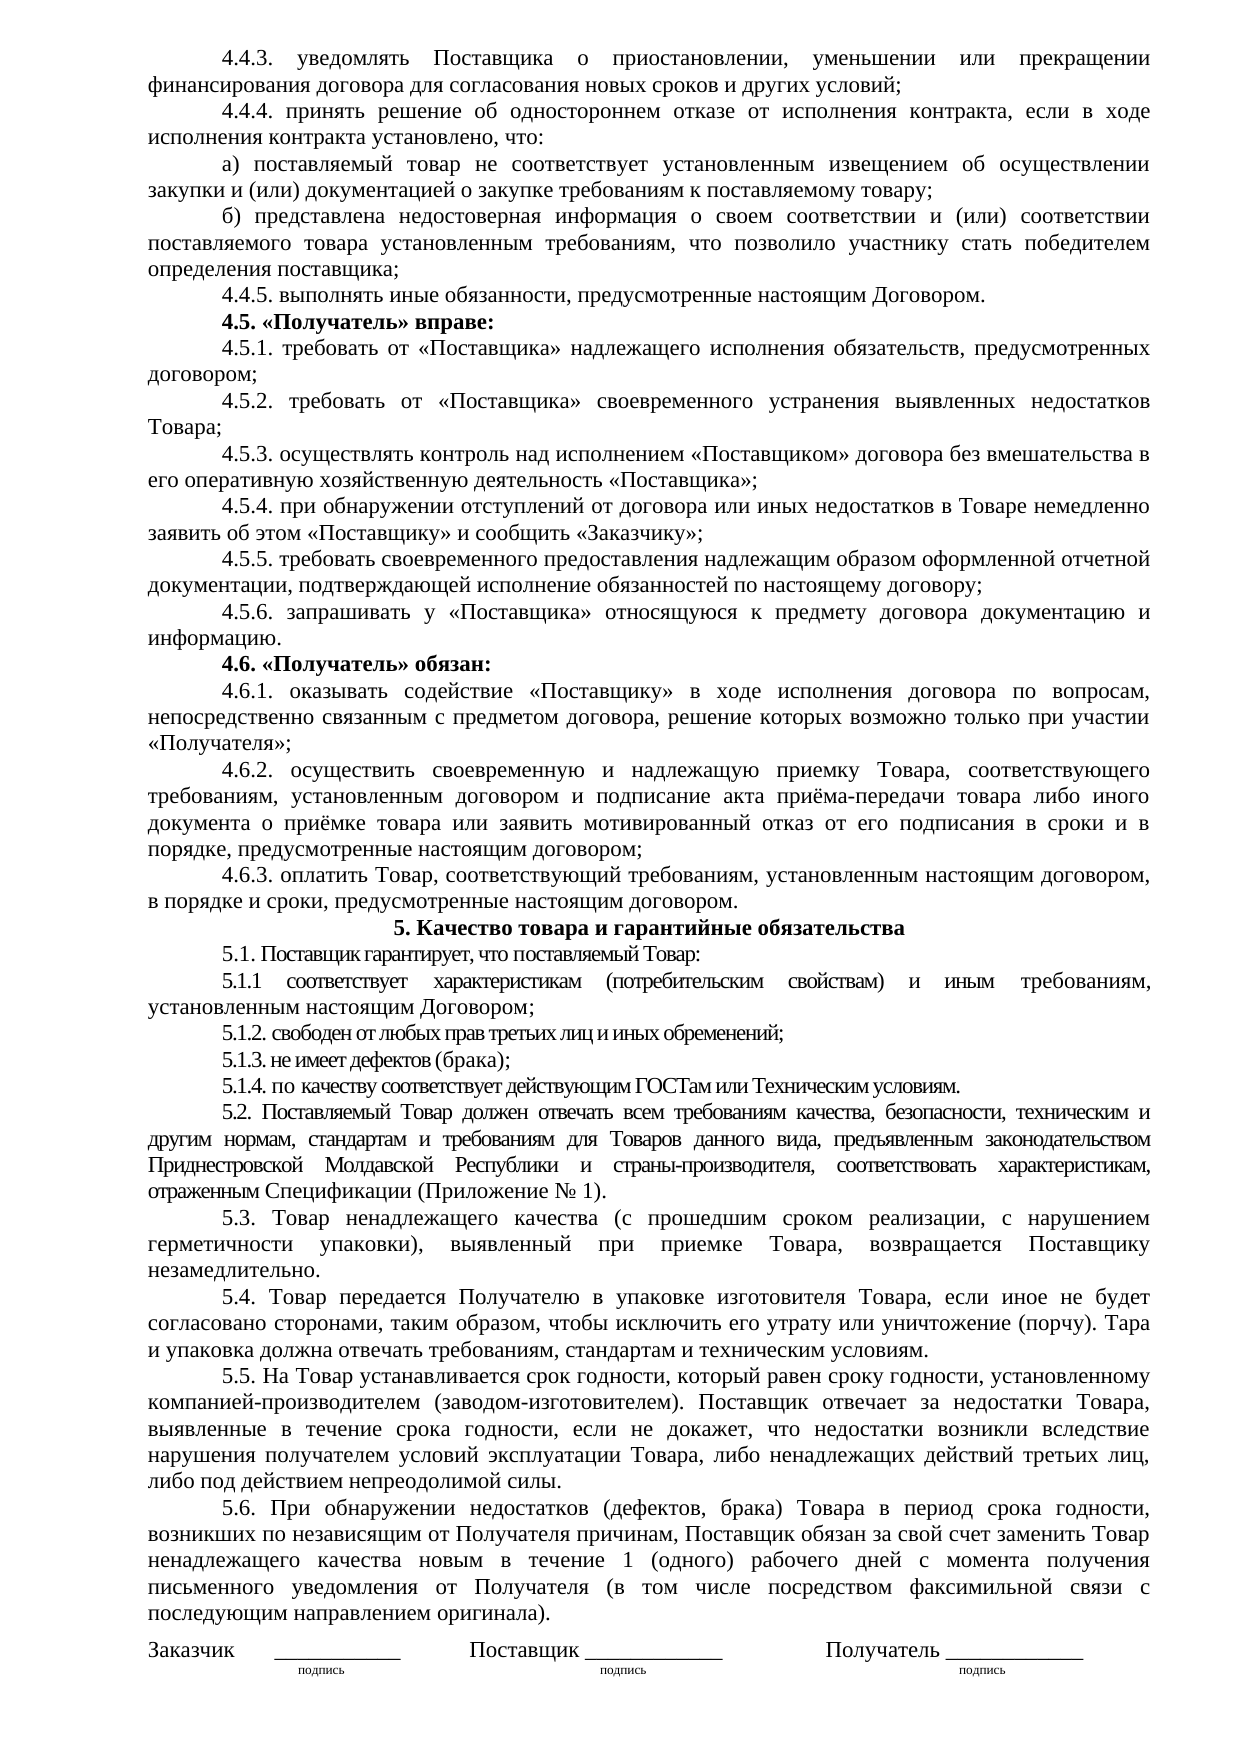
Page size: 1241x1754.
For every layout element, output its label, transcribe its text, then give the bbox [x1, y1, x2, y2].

text 4.5.3. осуществлять контроль над исполнением «Поставщиком» договора без вмешательства в его оперативную хозяйственную деятельность «Поставщика»; [148, 439, 1152, 492]
text подпись подпись подпись [148, 1662, 1152, 1689]
text 4.6. «Получатель» обязан: [148, 650, 1152, 677]
text 5.3. Товар ненадлежащего качества (с прошедшим сроком реализации, с нарушением герметичности упаковки), выявленный при приемке Товара, возвращается Поставщику незамедлительно. [148, 1204, 1152, 1283]
text 4.5.2. требовать от «Поставщика» своевременного устранения выявленных недостатков Товара; [148, 387, 1152, 439]
text 4.6.1. оказывать содействие «Поставщику» в ходе исполнения договора по вопросам, непосредственно связанным с предметом договора, решение которых возможно только при участии «Получателя»; [148, 677, 1152, 756]
text 5.6. При обнаружении недостатков (дефектов, брака) Товара в период срока годности, возникших по независящим от Получателя причинам, Поставщик обязан за свой счет заменить Товар ненадлежащего качества новым в течение 1 (одного) рабочего дней с момента получения письменного уведомления от Получателя (в том числе посредством факсимильной связи с последующим направлением оригинала). [148, 1494, 1152, 1626]
text 5.4. Товар передается Получателю в упаковке изготовителя Товара, если иное не будет согласовано сторонами, таким образом, чтобы исключить его утрату или уничтожение (порчу). Тара и упаковка должна отвечать требованиям, стандартам и техническим условиям. [148, 1283, 1152, 1362]
text 4.6.2. осуществить своевременную и надлежащую приемку Товара, соответствующего требованиям, установленным договором и подписание акта приёма-передачи товара либо иного документа о приёмке товара или заявить мотивированный отказ от его подписания в сроки и в порядке, предусмотренные настоящим договором; [148, 756, 1152, 861]
text 4.5.4. при обнаружении отступлений от договора или иных недостатков в Товаре немедленно заявить об этом «Поставщику» и сообщить «Заказчику»; [148, 492, 1152, 545]
text 4.5.5. требовать своевременного предоставления надлежащим образом оформленной отчетной документации, подтверждающей исполнение обязанностей по настоящему договору; [148, 545, 1152, 598]
text 4.4.3. уведомлять Поставщика о приостановлении, уменьшении или прекращении финансирования договора для согласования новых сроков и других условий; [148, 44, 1152, 97]
text 5.1.2. свободен от любых прав третьих лиц и иных обременений; [148, 1019, 1152, 1046]
text 5.1. Поставщик гарантирует, что поставляемый Товар: [148, 940, 1152, 967]
text б) представлена недостоверная информация о своем соответствии и (или) соответствии поставляемого товара установленным требованиям, что позволило участнику стать победителем определения поставщика; [148, 202, 1152, 281]
text 4.5. «Получатель» вправе: [148, 308, 1152, 334]
text а) поставляемый товар не соответствует установленным извещением об осуществлении закупки и (или) документацией о закупке требованиям к поставляемому товару; [148, 150, 1152, 202]
text 5.5. На Товар устанавливается срок годности, который равен сроку годности, установленному компанией-производителем (заводом-изготовителем). Поставщик отвечает за недостатки Товара, выявленные в течение срока годности, если не докажет, что недостатки возникли вследствие нарушения получателем условий эксплуатации Товара, либо ненадлежащих действий третьих лиц, либо под действием непреодолимой силы. [148, 1362, 1152, 1494]
text 4.5.6. запрашивать у «Поставщика» относящуюся к предмету договора документацию и информацию. [148, 598, 1152, 650]
text 4.6.3. оплатить Товар, соответствующий требованиям, установленным настоящим договором, в порядке и сроки, предусмотренные настоящим договором. [148, 861, 1152, 914]
text 5.1.3. не имеет дефектов (брака); [148, 1046, 1152, 1072]
text 4.4.5. выполнять иные обязанности, предусмотренные настоящим Договором. [148, 281, 1152, 308]
text 5.1.1 соответствует характеристикам (потребительским свойствам) и иным требованиям, установленным настоящим Договором; [148, 967, 1152, 1019]
text 5.2. Поставляемый Товар должен отвечать всем требованиям качества, безопасности, техническим и другим нормам, стандартам и требованиям для Товаров данного вида, предъявленным законодательством Приднестровской Молдавской Республики и страны-производителя, соответствовать характеристикам, отраженным Спецификации (Приложение № 1). [148, 1098, 1152, 1204]
text 5. Качество товара и гарантийные обязательства [148, 914, 1151, 940]
text Заказчик ___________ Поставщик ____________ Получатель ____________ [148, 1636, 1152, 1662]
text 5.1.4. по качеству соответствует действующим ГОСТам или Техническим условиям. [148, 1072, 1152, 1098]
text 4.4.4. принять решение об одностороннем отказе от исполнения контракта, если в ходе исполнения контракта установлено, что: [148, 97, 1152, 150]
text 4.5.1. требовать от «Поставщика» надлежащего исполнения обязательств, предусмотренных договором; [148, 334, 1152, 387]
